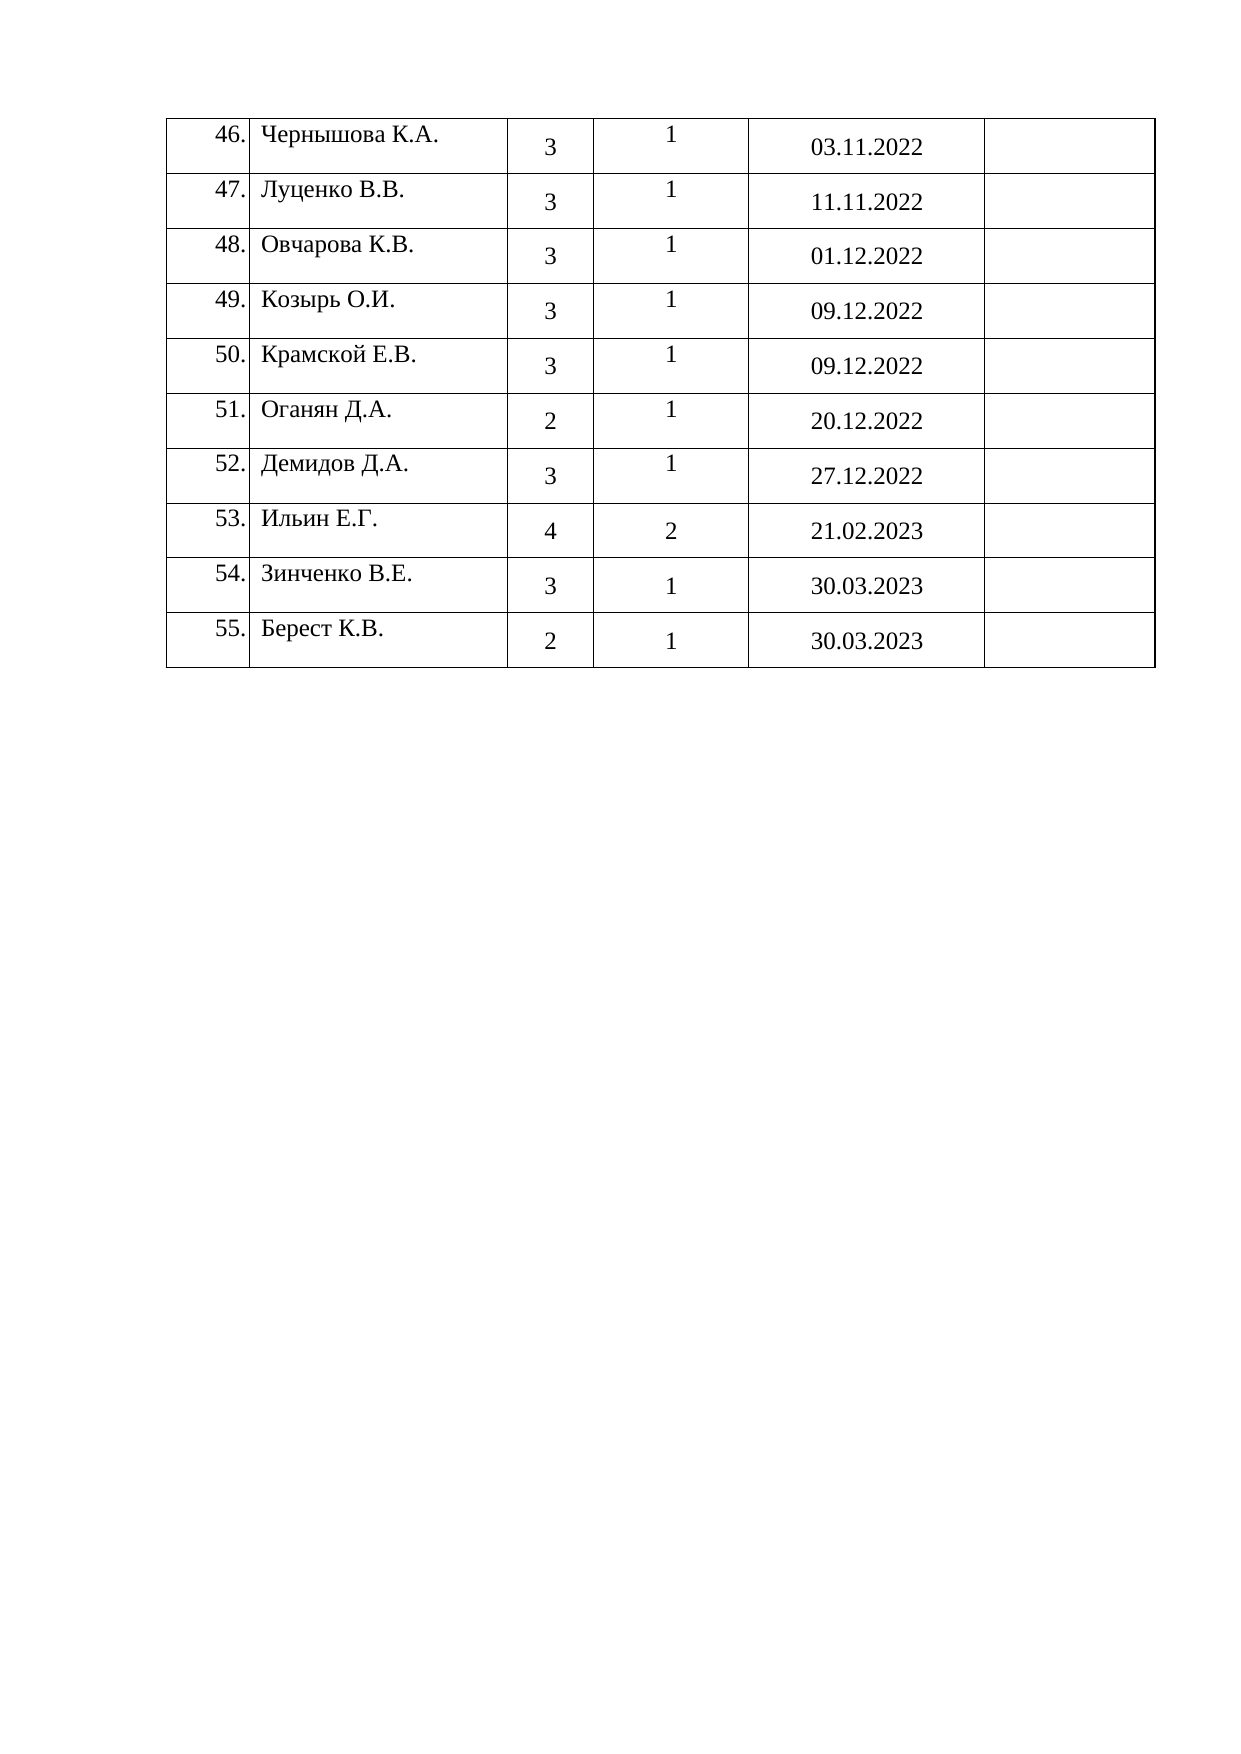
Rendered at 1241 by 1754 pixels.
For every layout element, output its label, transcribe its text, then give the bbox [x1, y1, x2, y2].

table_cell [985, 613, 1154, 667]
table_cell [167, 449, 249, 502]
table_cell 01.12.2022 [749, 229, 984, 283]
table_cell 09.12.2022 [749, 339, 984, 393]
table_cell Козырь О.И. [250, 284, 507, 338]
table_cell [167, 119, 249, 173]
table_cell 30.03.2023 [749, 613, 984, 667]
table_cell [985, 229, 1154, 283]
table_cell Берест К.В. [250, 613, 507, 667]
table_cell [167, 339, 249, 393]
table_cell 1 [594, 558, 748, 612]
table_cell Чернышова К.А. [250, 119, 507, 173]
table_cell 3 [508, 284, 593, 338]
table_cell 09.12.2022 [749, 284, 984, 338]
table_cell 21.02.2023 [749, 504, 984, 557]
table_cell Овчарова К.В. [250, 229, 507, 283]
table_cell Луценко В.В. [250, 174, 507, 228]
table_cell [167, 284, 249, 338]
table_cell Зинченко В.Е. [250, 558, 507, 612]
table_cell [985, 504, 1154, 557]
table_cell [985, 284, 1154, 338]
table_cell [167, 613, 249, 667]
table_cell Ильин Е.Г. [250, 504, 507, 557]
table_cell 4 [508, 504, 593, 557]
table_cell 1 [594, 284, 748, 338]
table_cell 2 [508, 613, 593, 667]
table_cell 11.11.2022 [749, 174, 984, 228]
table_cell [985, 558, 1154, 612]
table_cell [167, 174, 249, 228]
table_cell [167, 558, 249, 612]
table_cell [167, 229, 249, 283]
table_cell 1 [594, 339, 748, 393]
table_cell 30.03.2023 [749, 558, 984, 612]
table_cell [167, 394, 249, 447]
table_cell [985, 394, 1154, 447]
table_cell 1 [594, 174, 748, 228]
table_cell 1 [594, 229, 748, 283]
table_cell [985, 119, 1154, 173]
table_cell [167, 504, 249, 557]
table_cell 3 [508, 449, 593, 502]
table_cell Крамской Е.В. [250, 339, 507, 393]
table_cell 3 [508, 339, 593, 393]
table_cell Оганян Д.А. [250, 394, 507, 447]
table_cell [985, 339, 1154, 393]
table_cell 3 [508, 174, 593, 228]
table_cell 3 [508, 229, 593, 283]
table_cell 03.11.2022 [749, 119, 984, 173]
table_cell 2 [594, 504, 748, 557]
table_cell [985, 449, 1154, 502]
table_cell Демидов Д.А. [250, 449, 507, 502]
table_cell 27.12.2022 [749, 449, 984, 502]
table_cell 3 [508, 558, 593, 612]
table_cell 1 [594, 119, 748, 173]
table_cell 20.12.2022 [749, 394, 984, 447]
table_cell [985, 174, 1154, 228]
table_cell 3 [508, 119, 593, 173]
table_cell 1 [594, 613, 748, 667]
table_cell 2 [508, 394, 593, 447]
table_cell 1 [594, 394, 748, 447]
table_cell 1 [594, 449, 748, 502]
